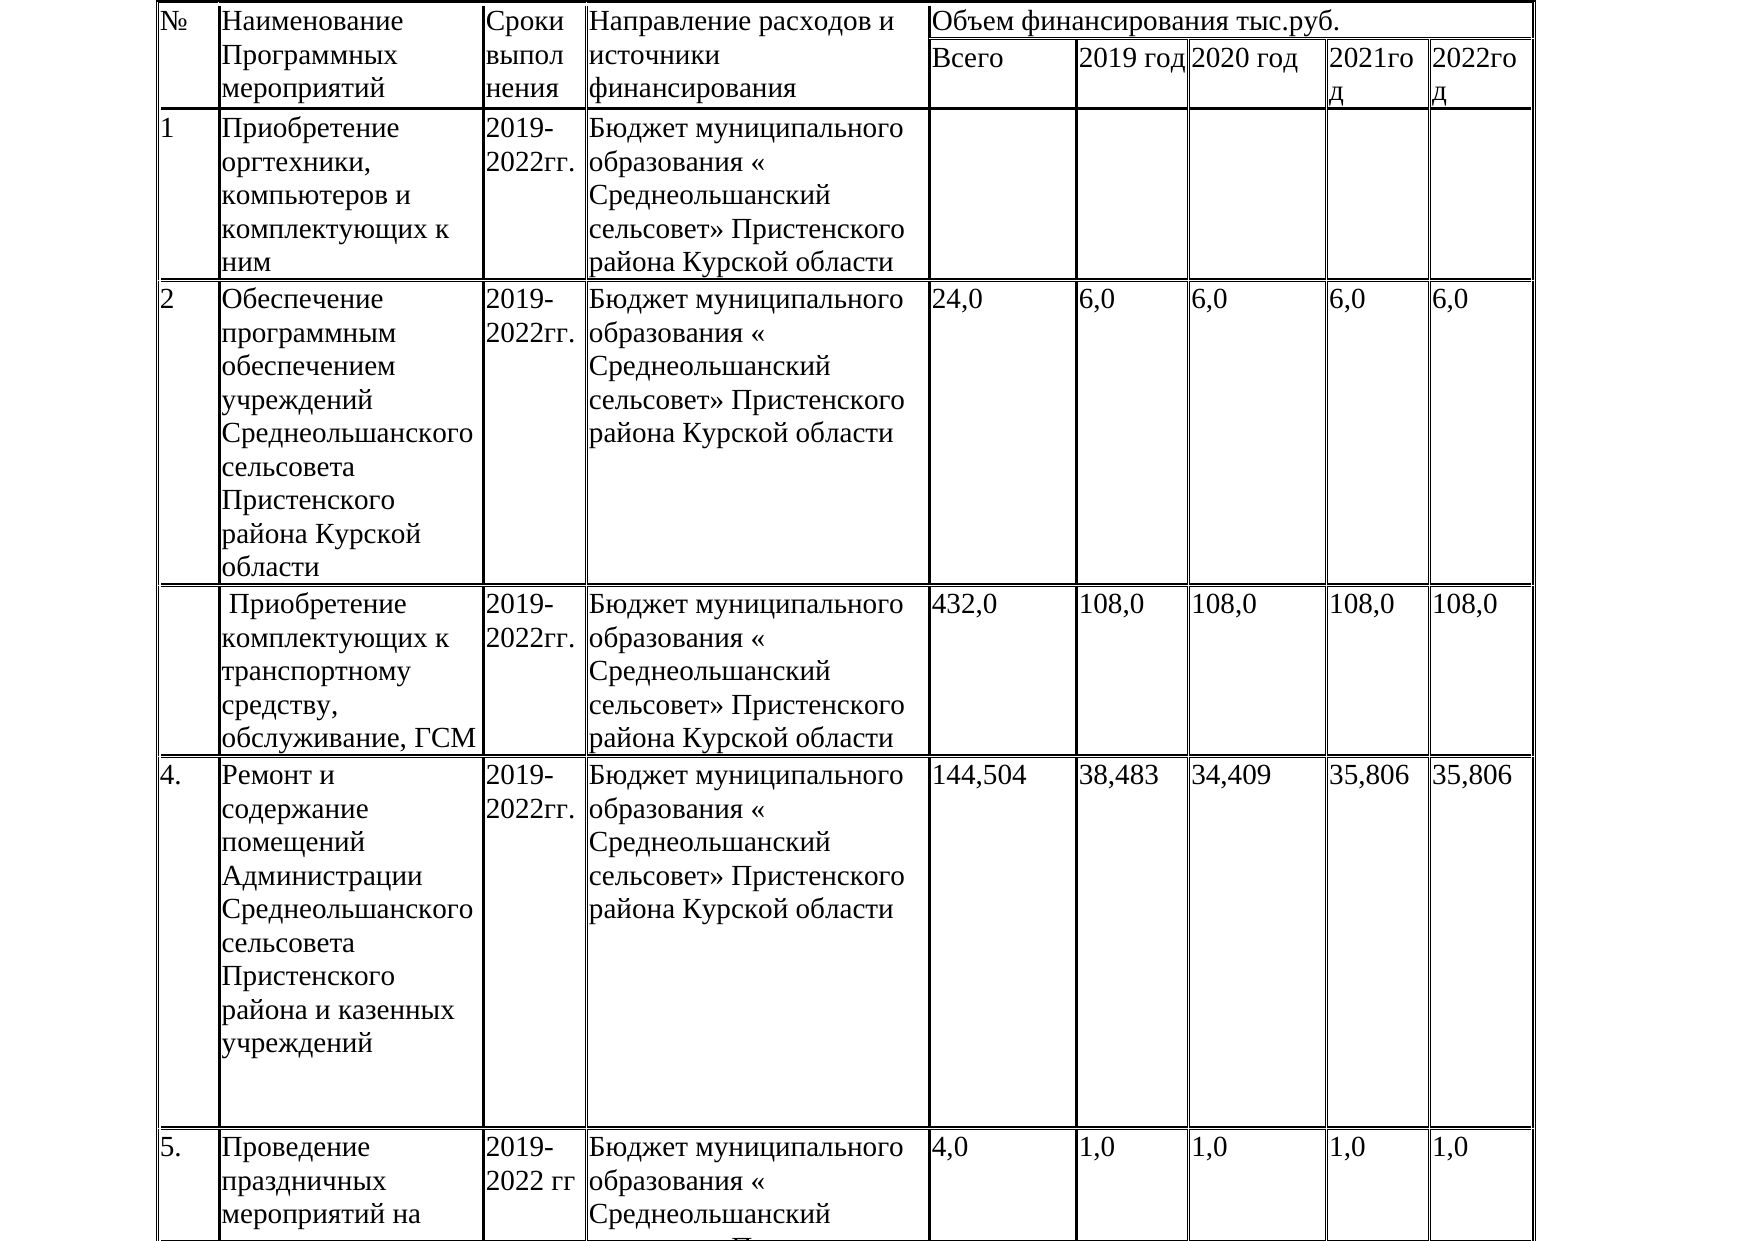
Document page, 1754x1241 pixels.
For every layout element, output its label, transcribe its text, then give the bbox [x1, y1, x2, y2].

table_cell 2019-2022гг. [485, 282, 585, 583]
table_cell 6,0 [1328, 282, 1428, 583]
table_cell 108,0 [1190, 587, 1325, 754]
table_cell 2019-2022гг. [485, 110, 585, 278]
table_header Объем финансирования тыс.руб. [929, 3, 1532, 37]
table_cell 1,0 [1328, 1130, 1428, 1240]
table_cell Бюджет муниципального образования « Среднеольшанский сельсовет» Пристенского района Курской области [588, 1130, 928, 1240]
table_cell Бюджет муниципального образования « Среднеольшанский сельсовет» Пристенского района Курской области [588, 110, 928, 278]
table_cell 2 [159, 278, 218, 583]
table_cell 144,504 [931, 758, 1075, 1126]
table_cell Бюджет муниципального образования « Среднеольшанский сельсовет» Пристенского района Курской области [588, 758, 928, 1126]
table_cell 2019 год [1078, 40, 1187, 107]
table_cell Проведение праздничных мероприятий на селе [221, 1130, 482, 1240]
table_cell 1,0 [1190, 1130, 1325, 1240]
table_cell Ремонт и содержание помещений Администрации Среднеольшанского сельсовета Пристенского района и казенных учреждений [221, 758, 482, 1126]
table_cell 6,0 [1431, 278, 1533, 583]
table_cell 2021год [1328, 40, 1428, 107]
table_cell [159, 583, 218, 754]
table_header Наименование Программных мероприятий [219, 3, 483, 107]
table_header № [159, 2, 219, 107]
table_cell [931, 110, 1075, 278]
table_cell 1,0 [1431, 1126, 1533, 1240]
table_cell 2022год [1430, 37, 1534, 107]
table_cell Приобретение комплектующих к транспортному средству, обслуживание, ГСМ [221, 587, 482, 754]
table_cell 6,0 [1190, 282, 1325, 583]
table_cell Бюджет муниципального образования « Среднеольшанский сельсовет» Пристенского района Курской области [588, 282, 928, 583]
table_cell 2019-2022гг. [485, 587, 585, 754]
table_cell 1,0 [1078, 1130, 1187, 1240]
table_cell 108,0 [1078, 587, 1187, 754]
table_cell 2019-2022гг. [485, 758, 585, 1126]
table_cell [1190, 110, 1325, 278]
table_cell 432,0 [931, 587, 1075, 754]
table_cell Бюджет муниципального образования « Среднеольшанский сельсовет» Пристенского района Курской области [588, 587, 928, 754]
table_cell 24,0 [931, 282, 1075, 583]
table_cell Обеспечение программным обеспечением учреждений Среднеольшанского сельсовета Пристенского района Курской области [221, 282, 482, 583]
table_cell [1078, 110, 1187, 278]
table_cell 34,409 [1190, 758, 1325, 1126]
table_cell 35,806 [1328, 758, 1428, 1126]
table_cell 2020 год [1190, 40, 1325, 107]
table_cell 2019-2022 гг [485, 1130, 585, 1240]
table_cell [1328, 110, 1428, 278]
table_cell 4,0 [931, 1130, 1075, 1240]
table_cell 1 [159, 107, 218, 278]
table_cell Всего [931, 40, 1075, 107]
table_cell 6,0 [1078, 282, 1187, 583]
table_cell 38,483 [1078, 758, 1187, 1126]
table_header Направление расходов и источники финансирования [586, 3, 929, 107]
table_header Сроки выпол нения [483, 3, 586, 107]
table_cell 35,806 [1431, 754, 1533, 1126]
table_cell 4. [159, 754, 218, 1126]
table_cell [1431, 107, 1532, 278]
table_cell 108,0 [1328, 587, 1428, 754]
table_cell 108,0 [1431, 583, 1533, 754]
table_cell Приобретение оргтехники, компьютеров и комплектующих к ним [221, 110, 482, 278]
table_cell 5. [159, 1126, 218, 1240]
